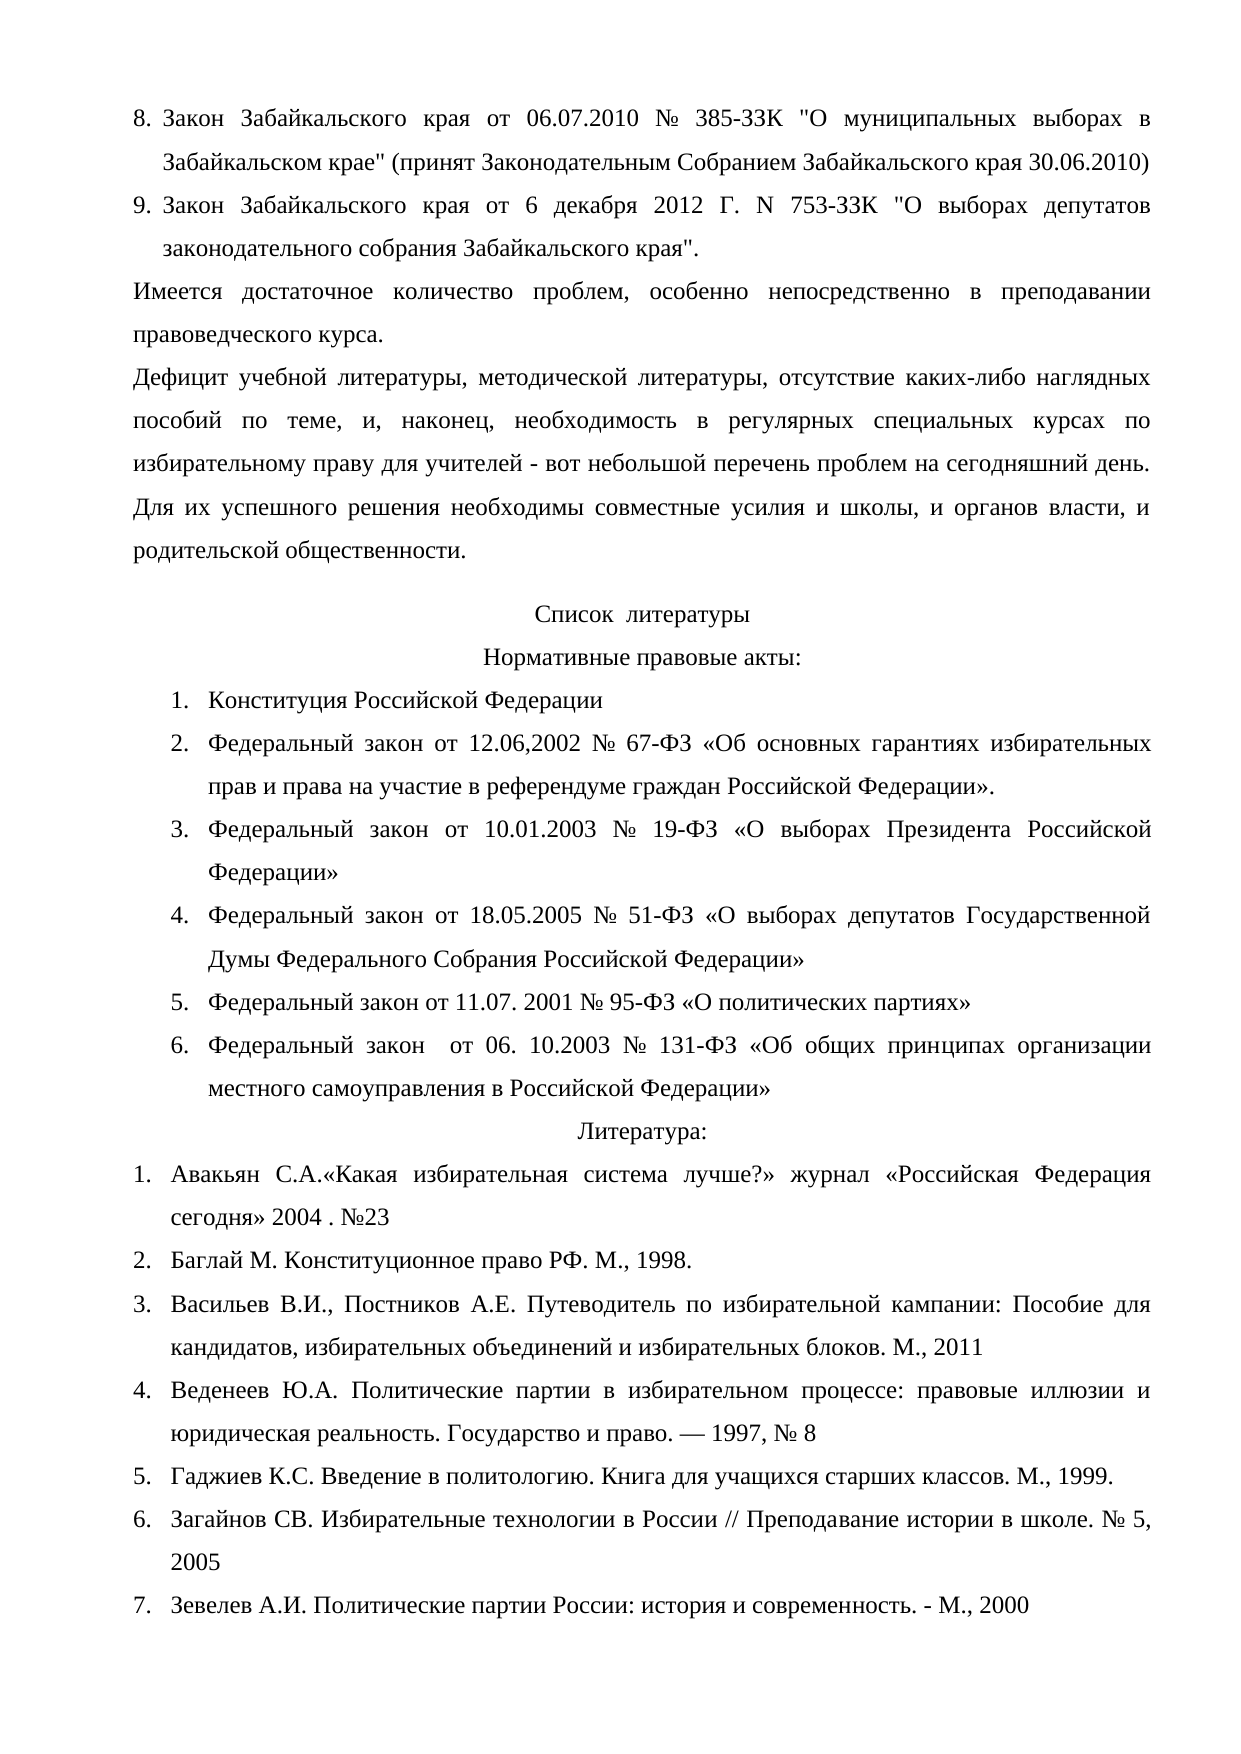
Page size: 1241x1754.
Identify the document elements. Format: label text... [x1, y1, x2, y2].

list Дефицит учебной литературы, методической литературы, отсутствие каких-либо наглядных пособий по теме, и, наконец, необходимость в регулярных специальных курсах по избирательному праву для учителей - вот небольшой перечень проблем на сегодняшний день. Для их успешного решения необходимы совместные усилия и школы, и органов власти, и родительской общественности. [133, 362, 1152, 563]
list Конституция Российской Федерации [170, 685, 1152, 714]
list Баглай М. Конституционное право РФ. М., 1998. [133, 1246, 1152, 1274]
list Федеральный закон от 10.01.2003 № 19-ФЗ «О выборах Президента Российской Федерации» [170, 814, 1152, 886]
list Веденеев Ю.А. Политические партии в избирательном процессе: правовые иллюзии и юридическая реальность. Государство и право. — 1997, № 8 [133, 1375, 1152, 1447]
list Загайнов СВ. Избирательные технологии в России // Преподавание истории в школе. № 5, 2005 [133, 1504, 1152, 1576]
list Имеется достаточное количество проблем, особенно непосредственно в преподавании правоведческого курса. [133, 276, 1152, 348]
list Авакьян С.А.«Какая избирательная система лучше?» журнал «Российская Федерация сегодня» 2004 . №23 [133, 1159, 1152, 1231]
list Федеральный закон от 18.05.2005 № 51-ФЗ «О выборах депутатов Государственной Думы Федерального Собрания Российской Федерации» [170, 901, 1152, 972]
list Закон Забайкальского края от 6 декабря 2012 Г. N 753-ЗЗК "О выборах депутатов законодательного собрания Забайкальского края". [133, 190, 1152, 262]
text Литература: [133, 1116, 1152, 1145]
list Федеральный закон от 06. 10.2003 № 131-ФЗ «Об общих принципах организации местного самоуправления в Российской Федерации» [170, 1030, 1152, 1102]
list Закон Забайкальского края от 06.07.2010 № 385-ЗЗК "О муниципальных выборах в Забайкальском крае" (принят Законодательным Собранием Забайкальского края 30.06.2010) [133, 103, 1152, 175]
list Зевелев А.И. Политические партии России: история и современность. - М., 2000 [133, 1591, 1152, 1619]
list Васильев В.И., Постников А.Е. Путеводитель по избирательной кампании: Пособие для кандидатов, избирательных объединений и избирательных блоков. М., 2011 [133, 1289, 1152, 1361]
list Федеральный закон от 11.07. 2001 № 95-ФЗ «О политических партиях» [170, 987, 1152, 1016]
text Список литературы [133, 599, 1152, 627]
text Нормативные правовые акты: [133, 642, 1152, 671]
list Гаджиев К.С. Введение в политологию. Книга для учащихся старших классов. М., 1999. [133, 1461, 1152, 1490]
list Федеральный закон от 12.06,2002 № 67-ФЗ «Об основных гарантиях избирательных прав и права на участие в референдуме граждан Российской Федерации». [170, 728, 1152, 800]
